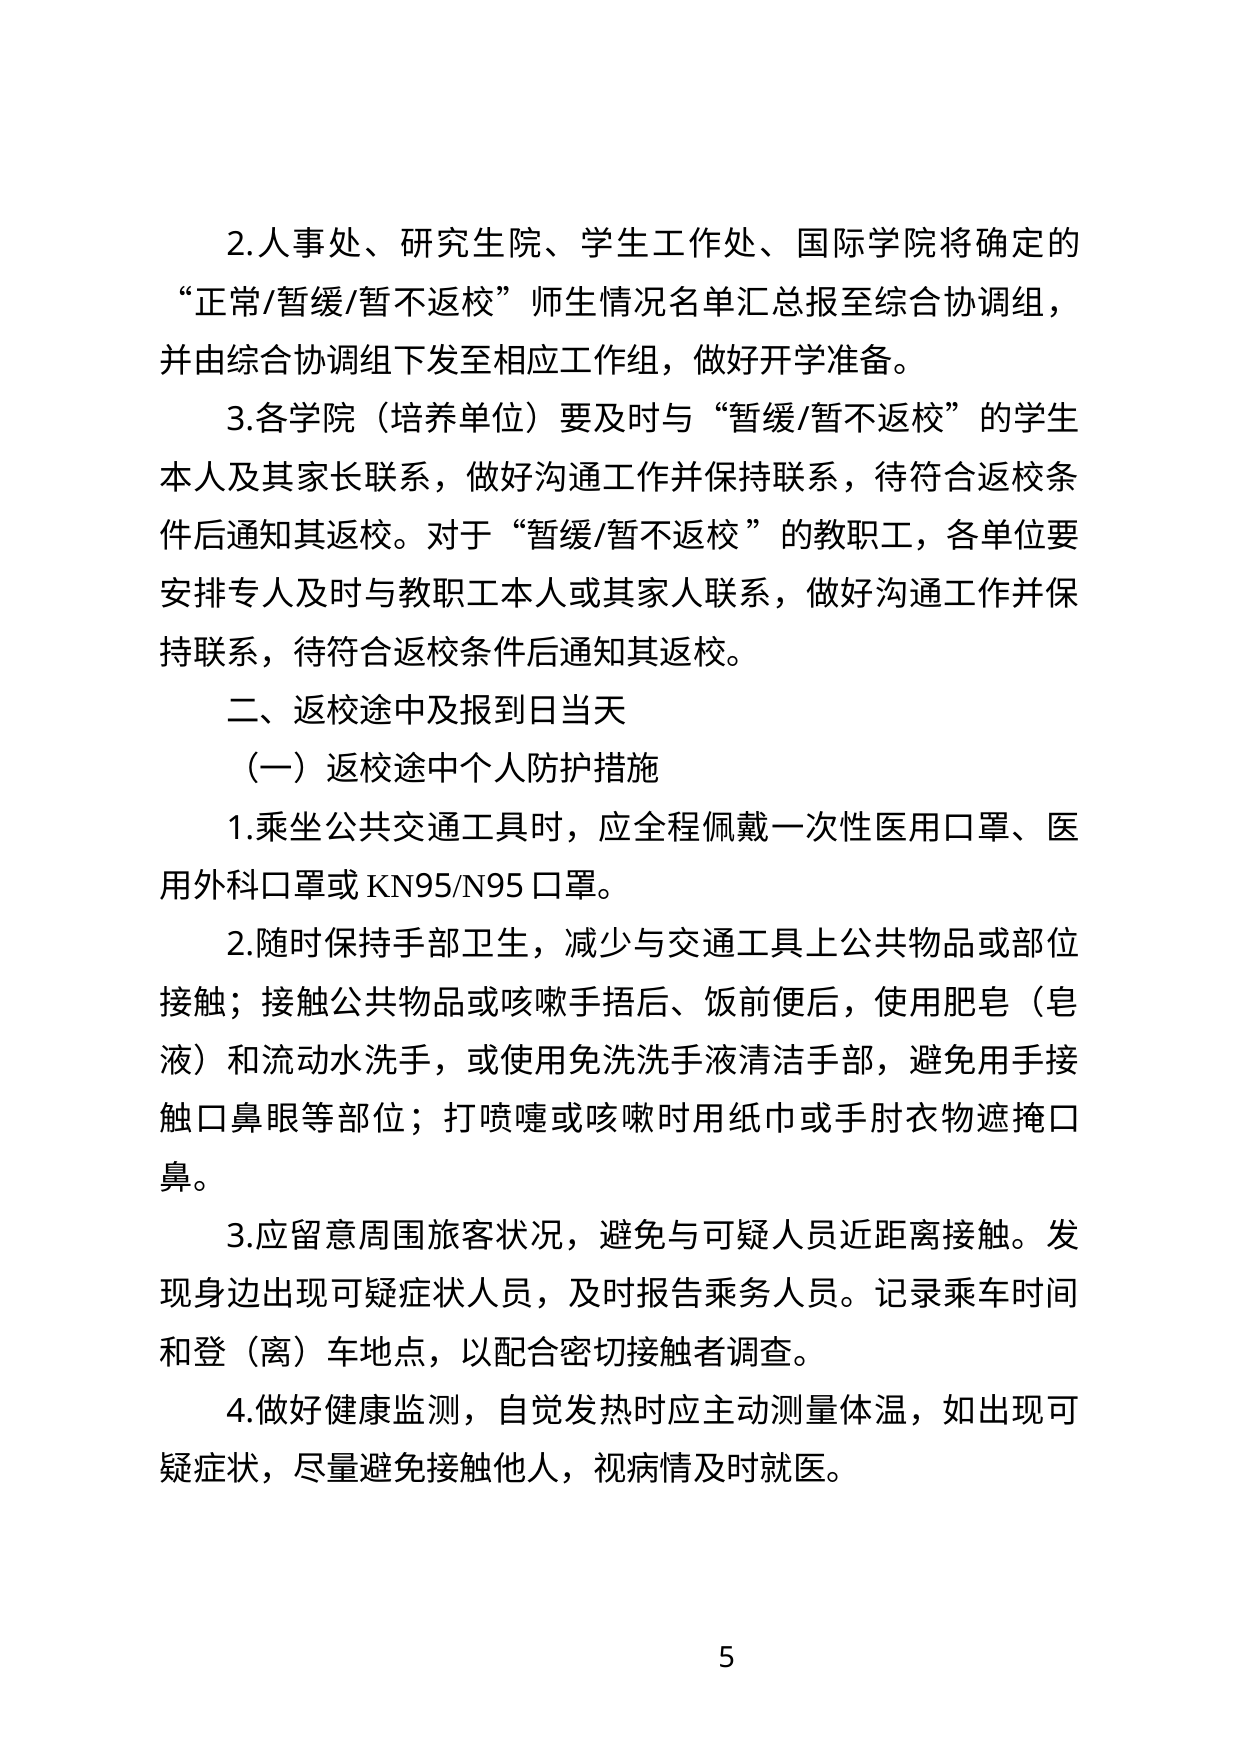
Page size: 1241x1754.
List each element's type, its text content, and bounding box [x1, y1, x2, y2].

text 1.乘坐公共交通工具时，应全程佩戴一次性医用口罩、医用外科口罩或KN95/N95口罩。 [159, 792, 1081, 909]
text 3.各学院（培养单位）要及时与“暂缓/暂不返校”的学生本人及其家长联系，做好沟通工作并保持联系，待符合返校条件后通知其返校。对于“暂缓/暂不返校 ”的教职工，各单位要安排专人及时与教职工本人或其家人联系，做好沟通工作并保持联系，待符合返校条件后通知其返校。 [159, 384, 1081, 676]
text 3.应留意周围旅客状况，避免与可疑人员近距离接触。发现身边出现可疑症状人员，及时报告乘务人员。记录乘车时间和登（离）车地点，以配合密切接触者调查。 [159, 1201, 1081, 1376]
text 2.人事处、研究生院、学生工作处、国际学院将确定的“正常/暂缓/暂不返校”师生情况名单汇总报至综合协调组，并由综合协调组下发至相应工作组，做好开学准备。 [159, 209, 1081, 384]
text （一）返校途中个人防护措施 [159, 734, 1081, 792]
text 二、返校途中及报到日当天 [159, 676, 1081, 734]
text 4.做好健康监测，自觉发热时应主动测量体温，如出现可疑症状，尽量避免接触他人，视病情及时就医。 [159, 1376, 1081, 1492]
text 2.随时保持手部卫生，减少与交通工具上公共物品或部位接触；接触公共物品或咳嗽手捂后、饭前便后，使用肥皂（皂液）和流动水洗手，或使用免洗洗手液清洁手部，避免用手接触口鼻眼等部位；打喷嚏或咳嗽时用纸巾或手肘衣物遮掩口鼻。 [159, 909, 1081, 1201]
